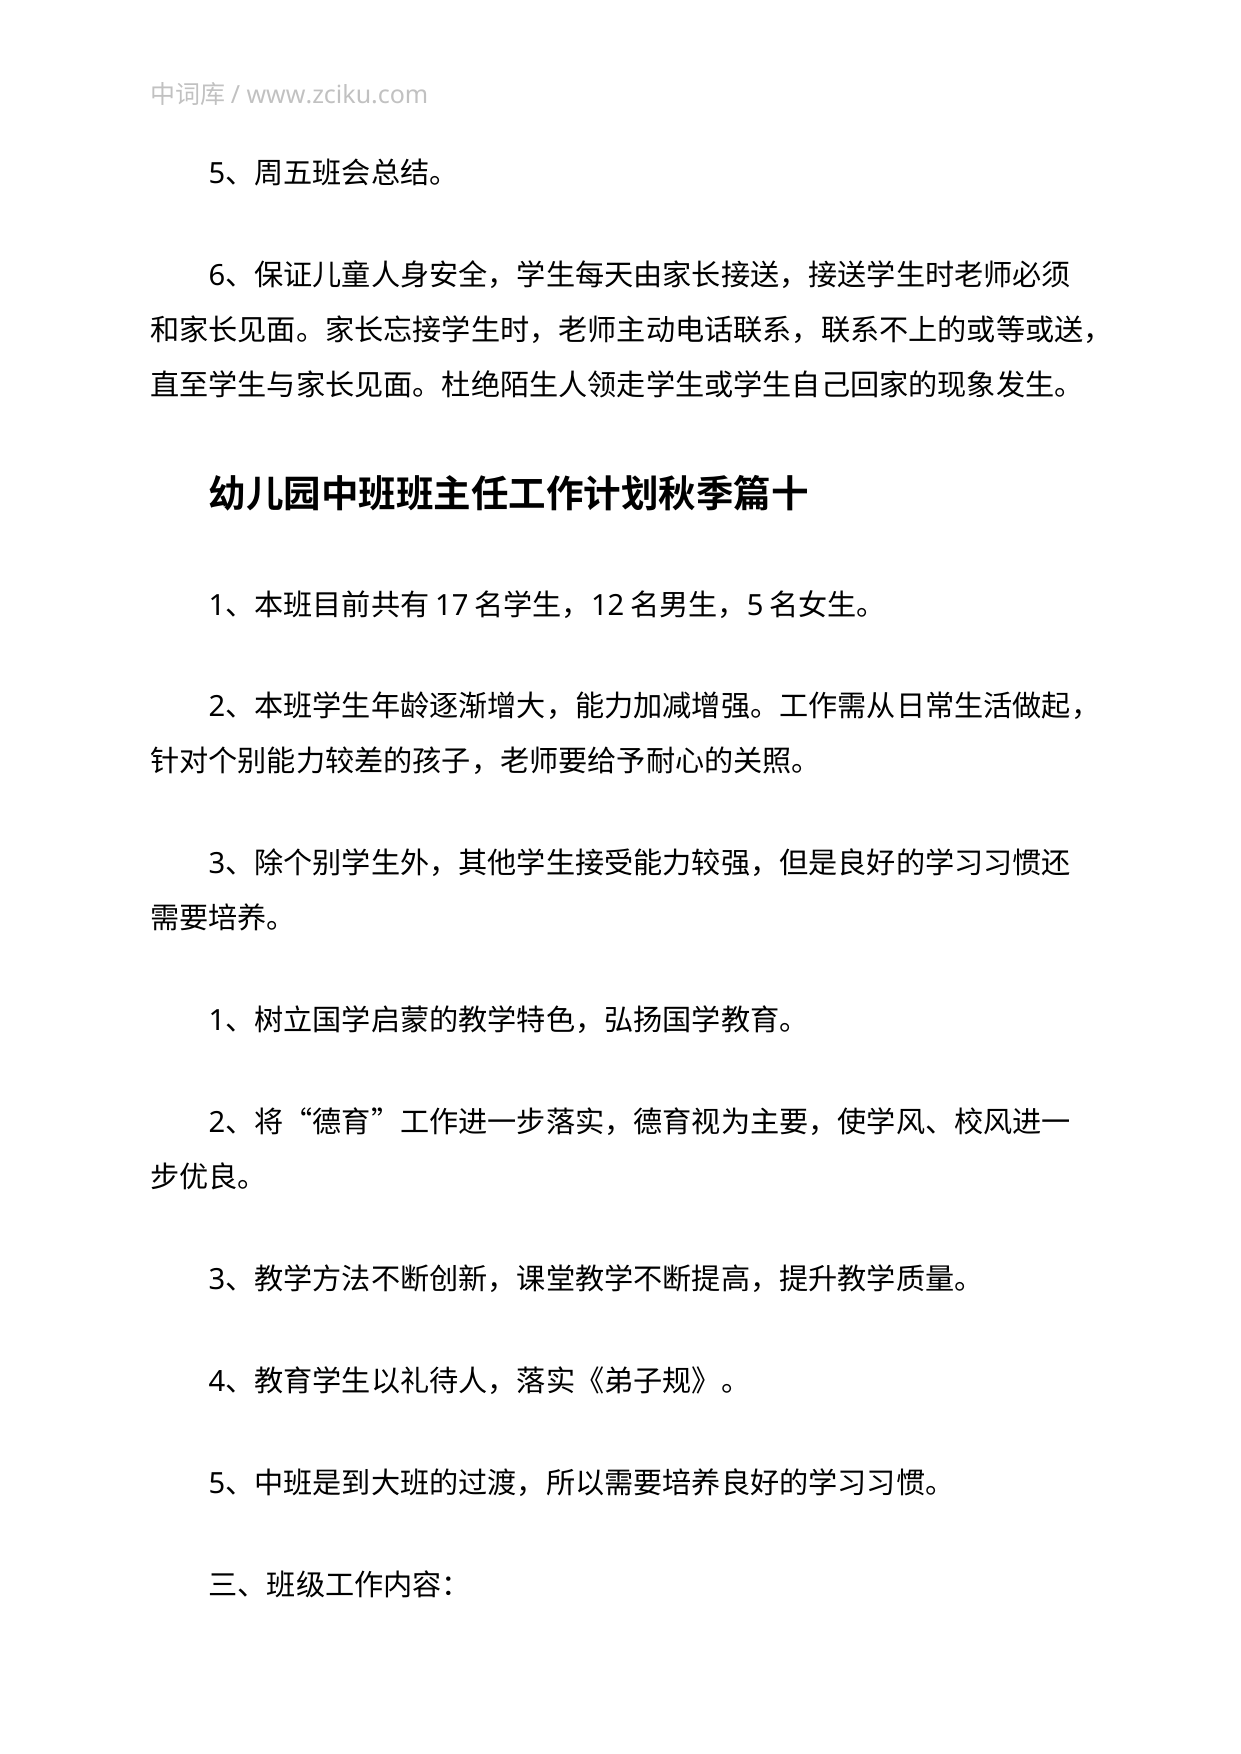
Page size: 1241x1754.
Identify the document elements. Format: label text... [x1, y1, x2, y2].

text 1、树立国学启蒙的教学特色，弘扬国学教育。 [150, 997, 1090, 1039]
text 3、教学方法不断创新，课堂教学不断提高，提升教学质量。 [150, 1255, 1090, 1298]
text 2、本班学生年龄逐渐增大，能力加减增强。工作需从日常生活做起，针对个别能力较差的孩子，老师要给予耐心的关照。 [150, 683, 1090, 780]
text 5、中班是到大班的过渡，所以需要培养良好的学习习惯。 [150, 1459, 1090, 1502]
text 4、教育学生以礼待人，落实《弟子规》。 [150, 1357, 1090, 1400]
text 1、本班目前共有17名学生，12名男生，5名女生。 [150, 581, 1090, 623]
text 3、除个别学生外，其他学生接受能力较强，但是良好的学习习惯还需要培养。 [150, 840, 1090, 937]
text 幼儿园中班班主任工作计划秋季篇十 [150, 464, 1090, 518]
text 5、周五班会总结。 [150, 150, 1090, 192]
text 6、保证儿童人身安全，学生每天由家长接送，接送学生时老师必须和家长见面。家长忘接学生时，老师主动电话联系，联系不上的或等或送，直至学生与家长见面。杜绝陌生人领走学生或学生自己回家的现象发生。 [150, 252, 1090, 404]
text 三、班级工作内容： [150, 1561, 1090, 1603]
text 2、将“德育”工作进一步落实，德育视为主要，使学风、校风进一步优良。 [150, 1098, 1090, 1196]
